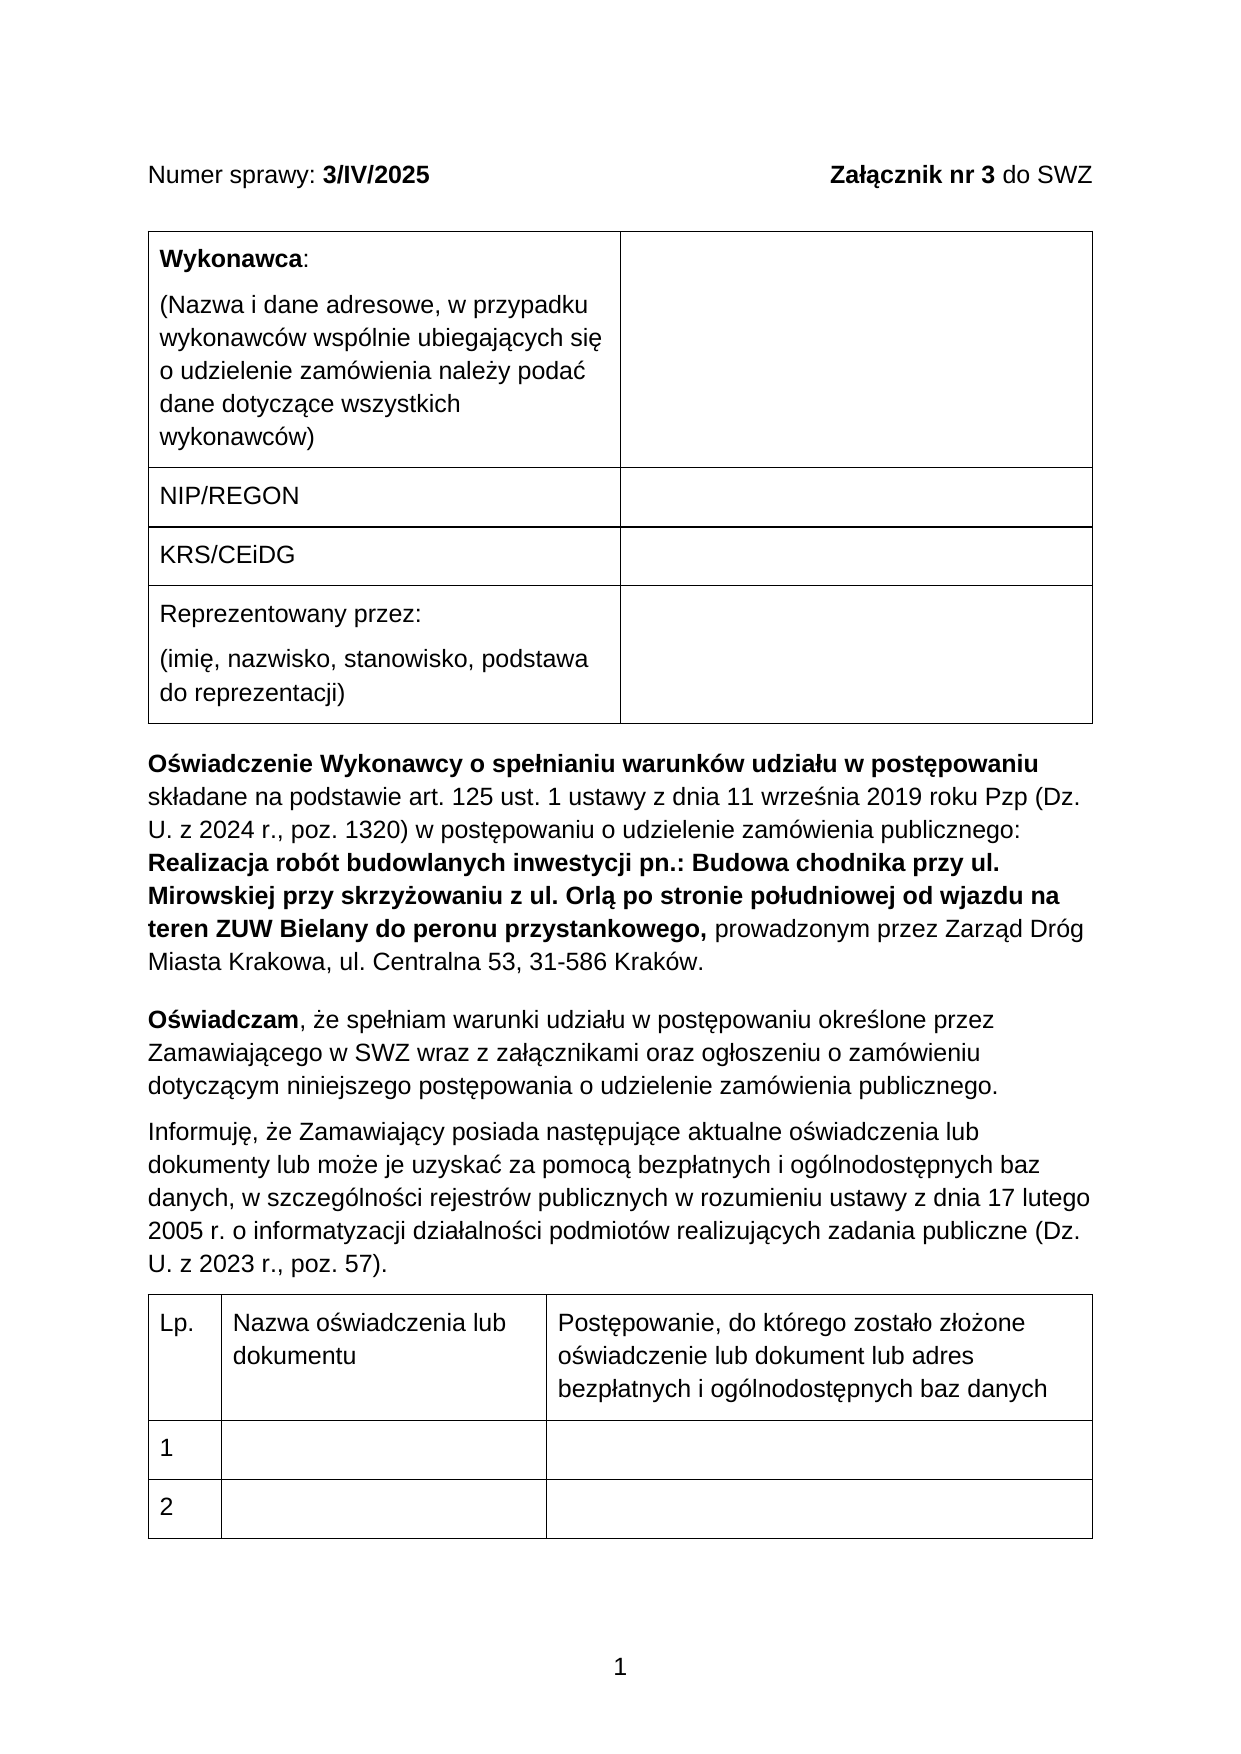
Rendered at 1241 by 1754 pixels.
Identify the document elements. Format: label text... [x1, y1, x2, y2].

text Informuję, że Zamawiający posiada następujące aktualne oświadczenia lub dokumenty lub może je uzyskać za pomocą bezpłatnych i ogólnodostępnych baz danych, w szczególności rejestrów publicznych w rozumieniu ustawy z dnia 17 lutego 2005 r. o informatyzacji działalności podmiotów realizujących zadania publiczne (Dz. U. z 2023 r., poz. 57). [148, 1117, 1093, 1278]
text Numer sprawy: 3/IV/2025 Załącznik nr 3 do SWZ [148, 160, 1093, 189]
table_cell 1 [149, 1421, 221, 1478]
table_cell KRS/CEiDG [149, 528, 620, 585]
text Oświadczenie Wykonawcy o spełnianiu warunków udziału w postępowaniu składane na podstawie art. 125 ust. 1 ustawy z dnia 11 września 2019 roku Pzp (Dz. U. z 2024 r., poz. 1320) w postępowaniu o udzielenie zamówienia publicznego: Realizacja robót budowlanych inwestycji pn.: Budowa chodnika przy ul. Mirowskiej przy skrzyżowaniu z ul. Orlą po stronie południowej od wjazdu na teren ZUW Bielany do peronu przystankowego, prowadzonym przez Zarząd Dróg Miasta Krakowa, ul. Centralna 53, 31-586 Kraków. [148, 749, 1093, 976]
table_cell [547, 1421, 1092, 1478]
text Oświadczam, że spełniam warunki udziału w postępowaniu określone przez Zamawiającego w SWZ wraz z załącznikami oraz ogłoszeniu o zamówieniu dotyczącym niniejszego postępowania o udzielenie zamówienia publicznego. [148, 1005, 1093, 1100]
table_header Postępowanie, do którego zostało złożone oświadczenie lub dokument lub adres bezpłatnych i ogólnodostępnych baz danych [547, 1295, 1092, 1419]
table_header Lp. [149, 1295, 221, 1419]
table_header [621, 232, 1092, 467]
table_header Nazwa oświadczenia lub dokumentu [222, 1295, 546, 1419]
table_header Wykonawca: (Nazwa i dane adresowe, w przypadku wykonawców wspólnie ubiegających się o udzielenie zamówienia należy podać dane dotyczące wszystkich wykonawców) [149, 232, 620, 467]
table_cell [222, 1421, 546, 1478]
table_cell [621, 528, 1092, 585]
table_cell [621, 586, 1092, 723]
table_cell 2 [149, 1480, 221, 1538]
table_cell [621, 468, 1092, 526]
table_cell [547, 1480, 1092, 1538]
table_cell Reprezentowany przez: (imię, nazwisko, stanowisko, podstawa do reprezentacji) [149, 586, 620, 723]
table_cell [222, 1480, 546, 1538]
table_cell NIP/REGON [149, 468, 620, 526]
